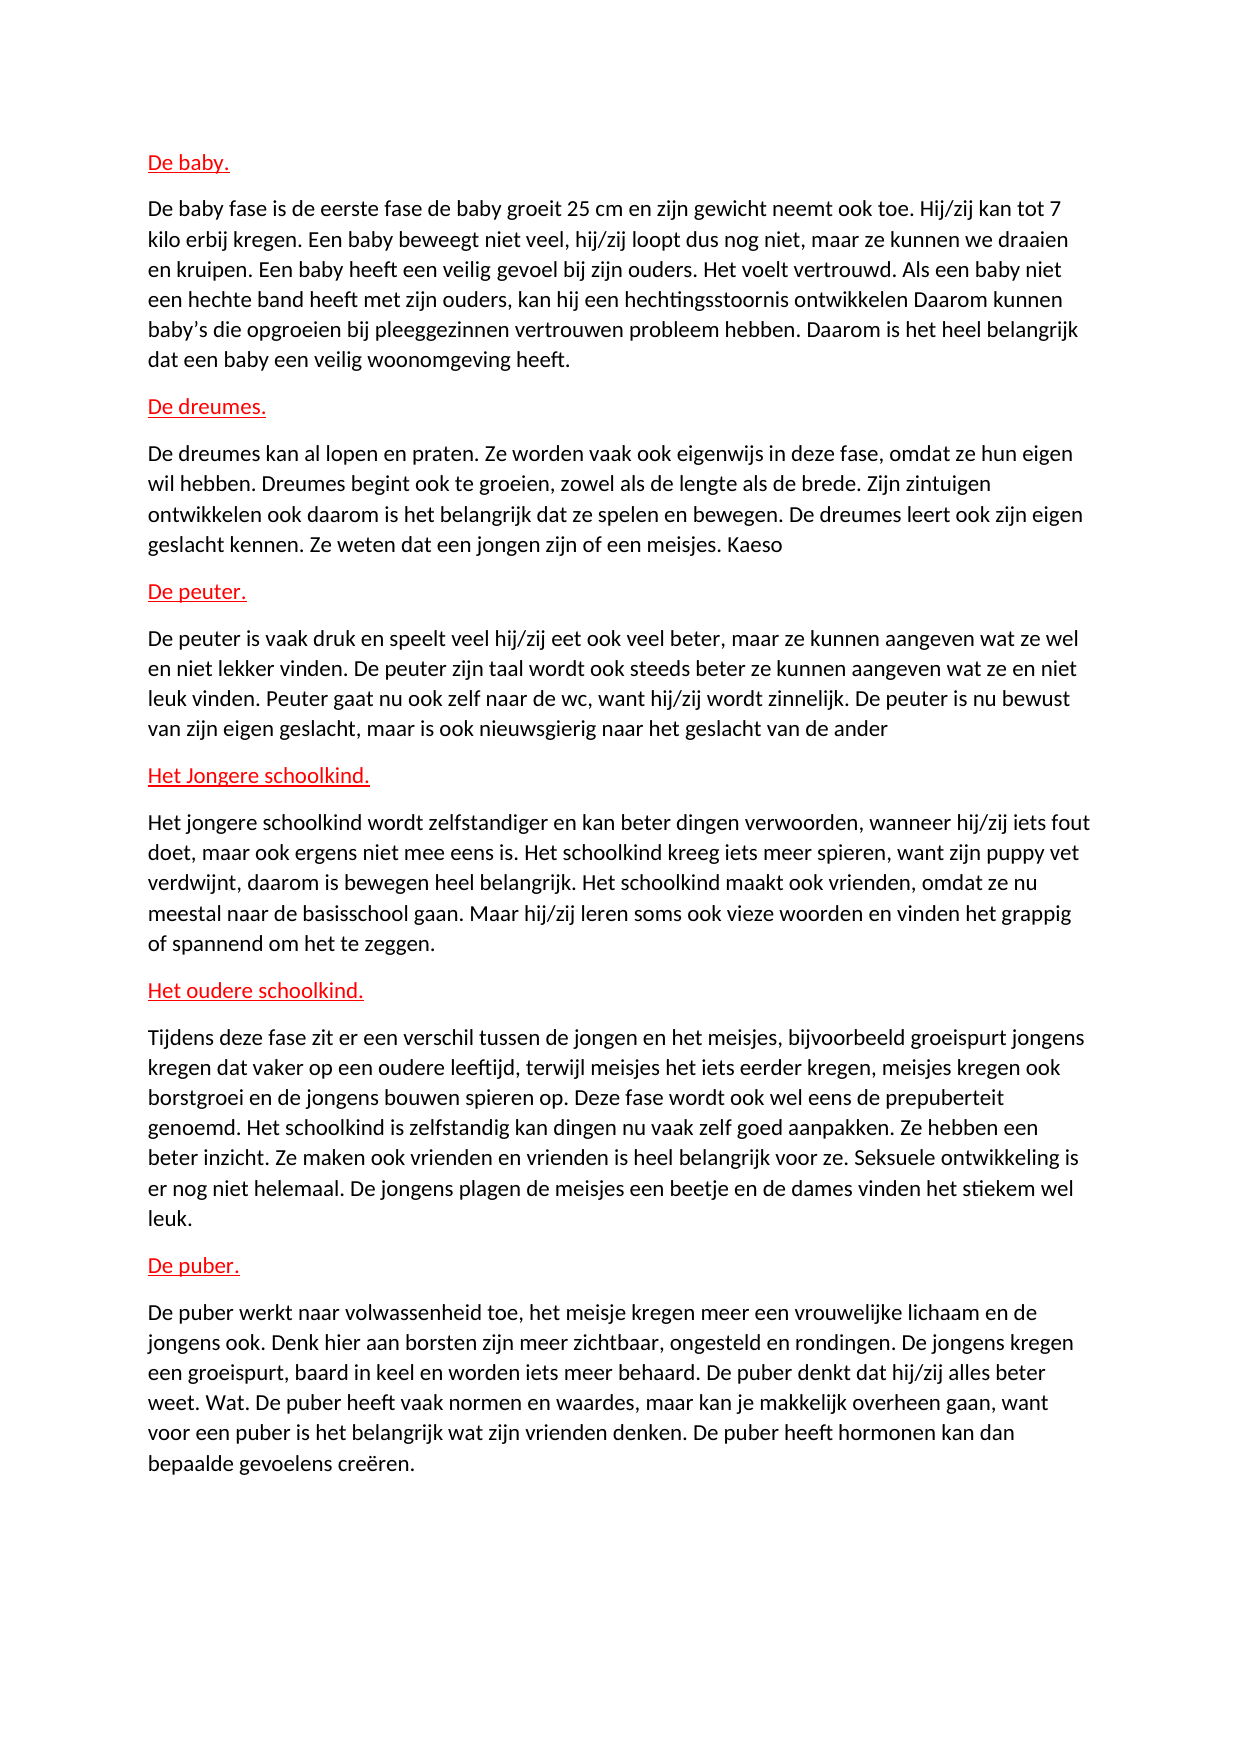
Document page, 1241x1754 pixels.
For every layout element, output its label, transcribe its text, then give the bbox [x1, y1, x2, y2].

text Het jongere schoolkind wordt zelfstandiger en kan beter dingen verwoorden, wanneer hij/zij iets fout doet, maar ook ergens niet mee eens is. Het schoolkind kreeg iets meer spieren, want zijn puppy vet verdwijnt, daarom is bewegen heel belangrijk. Het schoolkind maakt ook vrienden, omdat ze nu meestal naar de basisschool gaan. Maar hij/zij leren soms ook vieze woorden en vinden het grappig of spannend om het te zeggen. [148, 808, 1093, 957]
text De dreumes. [148, 392, 1093, 420]
text De dreumes kan al lopen en praten. Ze worden vaak ook eigenwijs in deze fase, omdat ze hun eigen wil hebben. Dreumes begint ook te groeien, zowel als de lengte als de brede. Zijn zintuigen ontwikkelen ook daarom is het belangrijk dat ze spelen en bewegen. De dreumes leert ook zijn eigen geslacht kennen. Ze weten dat een jongen zijn of een meisjes. Kaeso [148, 439, 1093, 558]
text De peuter. [148, 577, 1093, 605]
text De puber werkt naar volwassenheid toe, het meisje kregen meer een vrouwelijke lichaam en de jongens ook. Denk hier aan borsten zijn meer zichtbaar, ongesteld en rondingen. De jongens kregen een groeispurt, baard in keel en worden iets meer behaard. De puber denkt dat hij/zij alles beter weet. Wat. De puber heeft vaak normen en waardes, maar kan je makkelijk overheen gaan, want voor een puber is het belangrijk wat zijn vrienden denken. De puber heeft hormonen kan dan bepaalde gevoelens creëren. [148, 1298, 1093, 1477]
text De baby. [148, 148, 1093, 176]
text Het Jongere schoolkind. [148, 761, 1093, 789]
text De puber. [148, 1251, 1093, 1279]
text Tijdens deze fase zit er een verschil tussen de jongen en het meisjes, bijvoorbeeld groeispurt jongens kregen dat vaker op een oudere leeftijd, terwijl meisjes het iets eerder kregen, meisjes kregen ook borstgroei en de jongens bouwen spieren op. Deze fase wordt ook wel eens de prepuberteit genoemd. Het schoolkind is zelfstandig kan dingen nu vaak zelf goed aanpakken. Ze hebben een beter inzicht. Ze maken ook vrienden en vrienden is heel belangrijk voor ze. Seksuele ontwikkeling is er nog niet helemaal. De jongens plagen de meisjes een beetje en de dames vinden het stiekem wel leuk. [148, 1023, 1093, 1232]
text De peuter is vaak druk en speelt veel hij/zij eet ook veel beter, maar ze kunnen aangeven wat ze wel en niet lekker vinden. De peuter zijn taal wordt ook steeds beter ze kunnen aangeven wat ze en niet leuk vinden. Peuter gaat nu ook zelf naar de wc, want hij/zij wordt zinnelijk. De peuter is nu bewust van zijn eigen geslacht, maar is ook nieuwsgierig naar het geslacht van de ander [148, 624, 1093, 742]
text Het oudere schoolkind. [148, 976, 1093, 1004]
text De baby fase is de eerste fase de baby groeit 25 cm en zijn gewicht neemt ook toe. Hij/zij kan tot 7 kilo erbij kregen. Een baby beweegt niet veel, hij/zij loopt dus nog niet, maar ze kunnen we draaien en kruipen. Een baby heeft een veilig gevoel bij zijn ouders. Het voelt vertrouwd. Als een baby niet een hechte band heeft met zijn ouders, kan hij een hechtingsstoornis ontwikkelen Daarom kunnen baby’s die opgroeien bij pleeggezinnen vertrouwen probleem hebben. Daarom is het heel belangrijk dat een baby een veilig woonomgeving heeft. [148, 194, 1093, 373]
